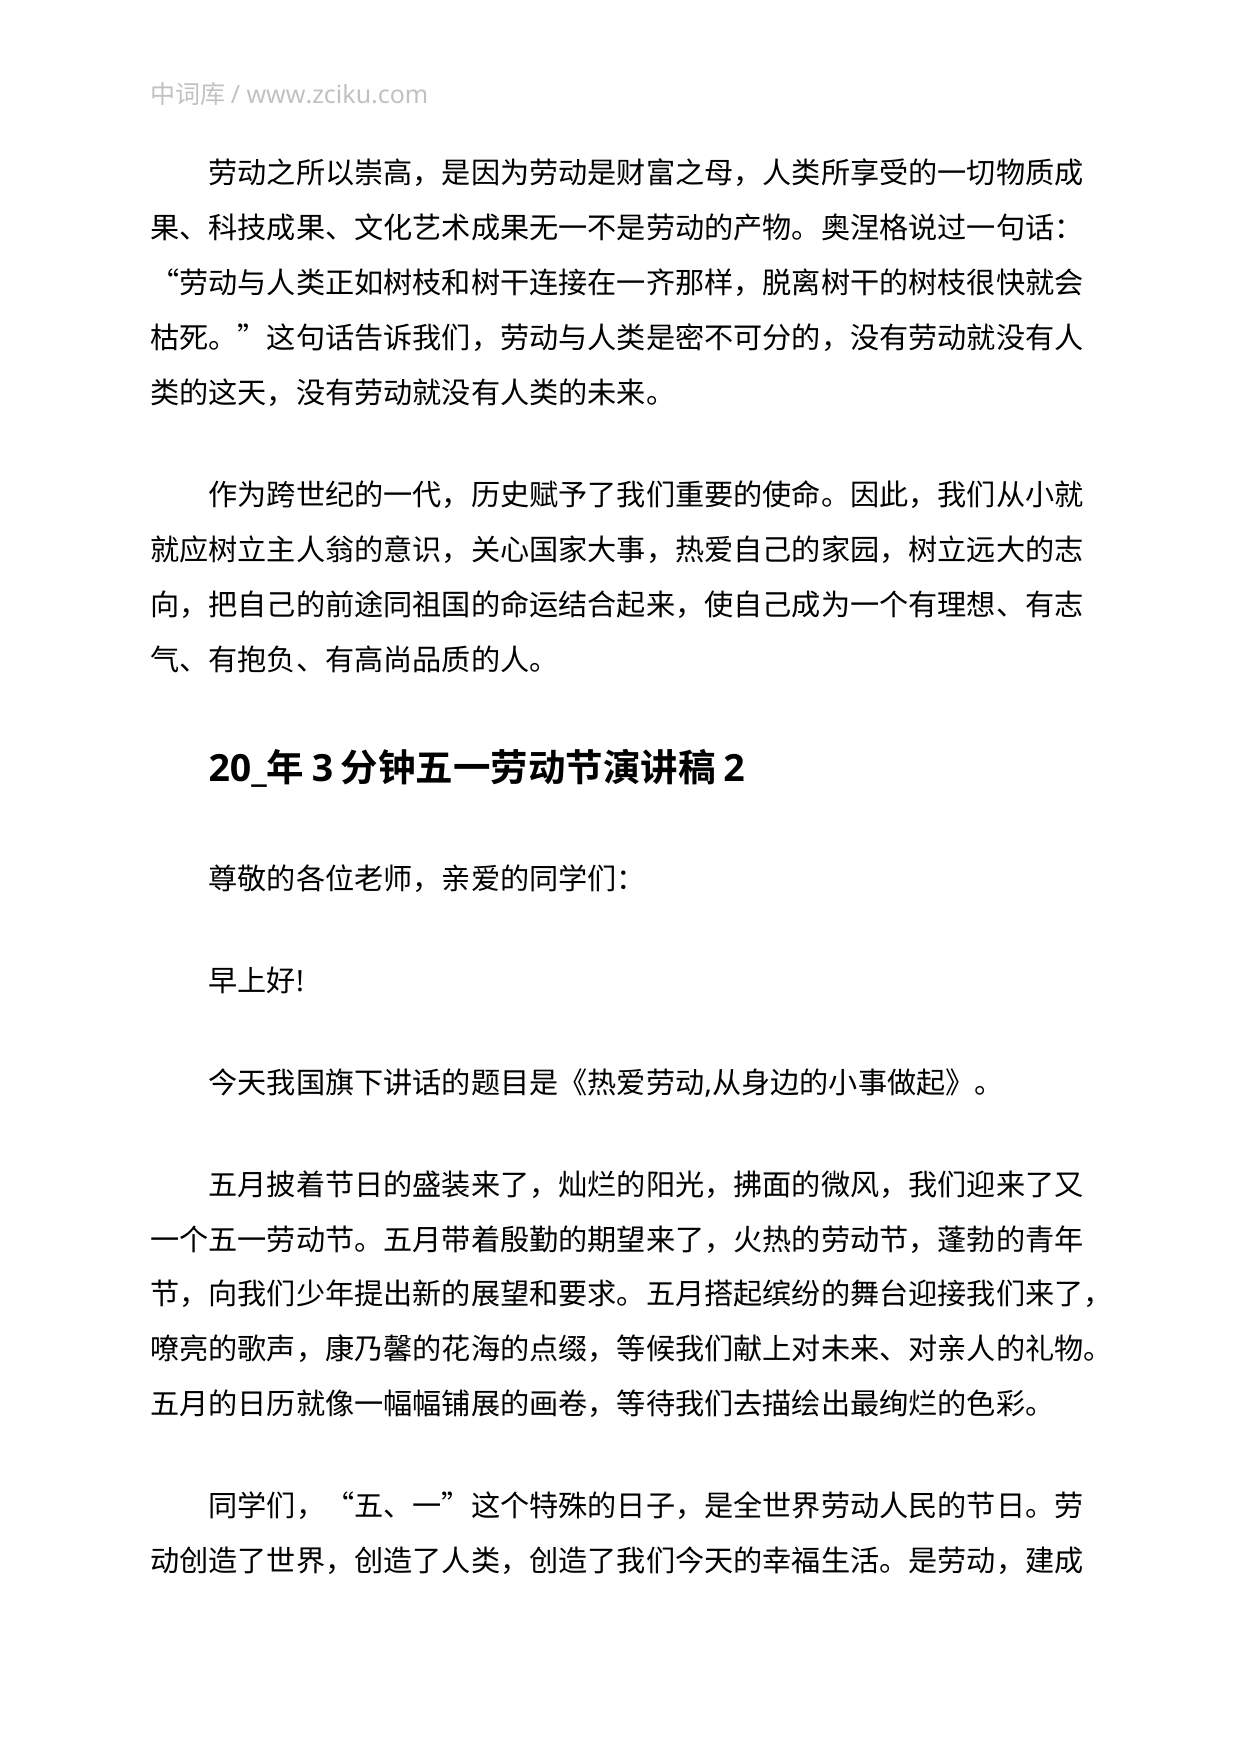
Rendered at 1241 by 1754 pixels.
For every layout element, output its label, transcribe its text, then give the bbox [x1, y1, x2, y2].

text 20_年3分钟五一劳动节演讲稿2 [150, 738, 1090, 792]
text 作为跨世纪的一代，历史赋予了我们重要的使命。因此，我们从小就就应树立主人翁的意识，关心国家大事，热爱自己的家园，树立远大的志向，把自己的前途同祖国的命运结合起来，使自己成为一个有理想、有志气、有抱负、有高尚品质的人。 [150, 471, 1090, 678]
text 尊敬的各位老师，亲爱的同学们： [150, 855, 1090, 898]
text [150, 1482, 1090, 1580]
text 今天我国旗下讲话的题目是《热爱劳动,从身边的小事做起》。 [150, 1059, 1090, 1102]
text 劳动之所以崇高，是因为劳动是财富之母，人类所享受的一切物质成果、科技成果、文化艺术成果无一不是劳动的产物。奥涅格说过一句话：“劳动与人类正如树枝和树干连接在一齐那样，脱离树干的树枝很快就会枯死。”这句话告诉我们，劳动与人类是密不可分的，没有劳动就没有人类的这天，没有劳动就没有人类的未来。 [150, 150, 1090, 412]
text 五月披着节日的盛装来了，灿烂的阳光，拂面的微风，我们迎来了又一个五一劳动节。五月带着殷勤的期望来了，火热的劳动节，蓬勃的青年节，向我们少年提出新的展望和要求。五月搭起缤纷的舞台迎接我们来了，嘹亮的歌声，康乃馨的花海的点缀，等候我们献上对未来、对亲人的礼物。五月的日历就像一幅幅铺展的画卷，等待我们去描绘出最绚烂的色彩。 [150, 1161, 1090, 1423]
text 早上好! [150, 957, 1090, 999]
